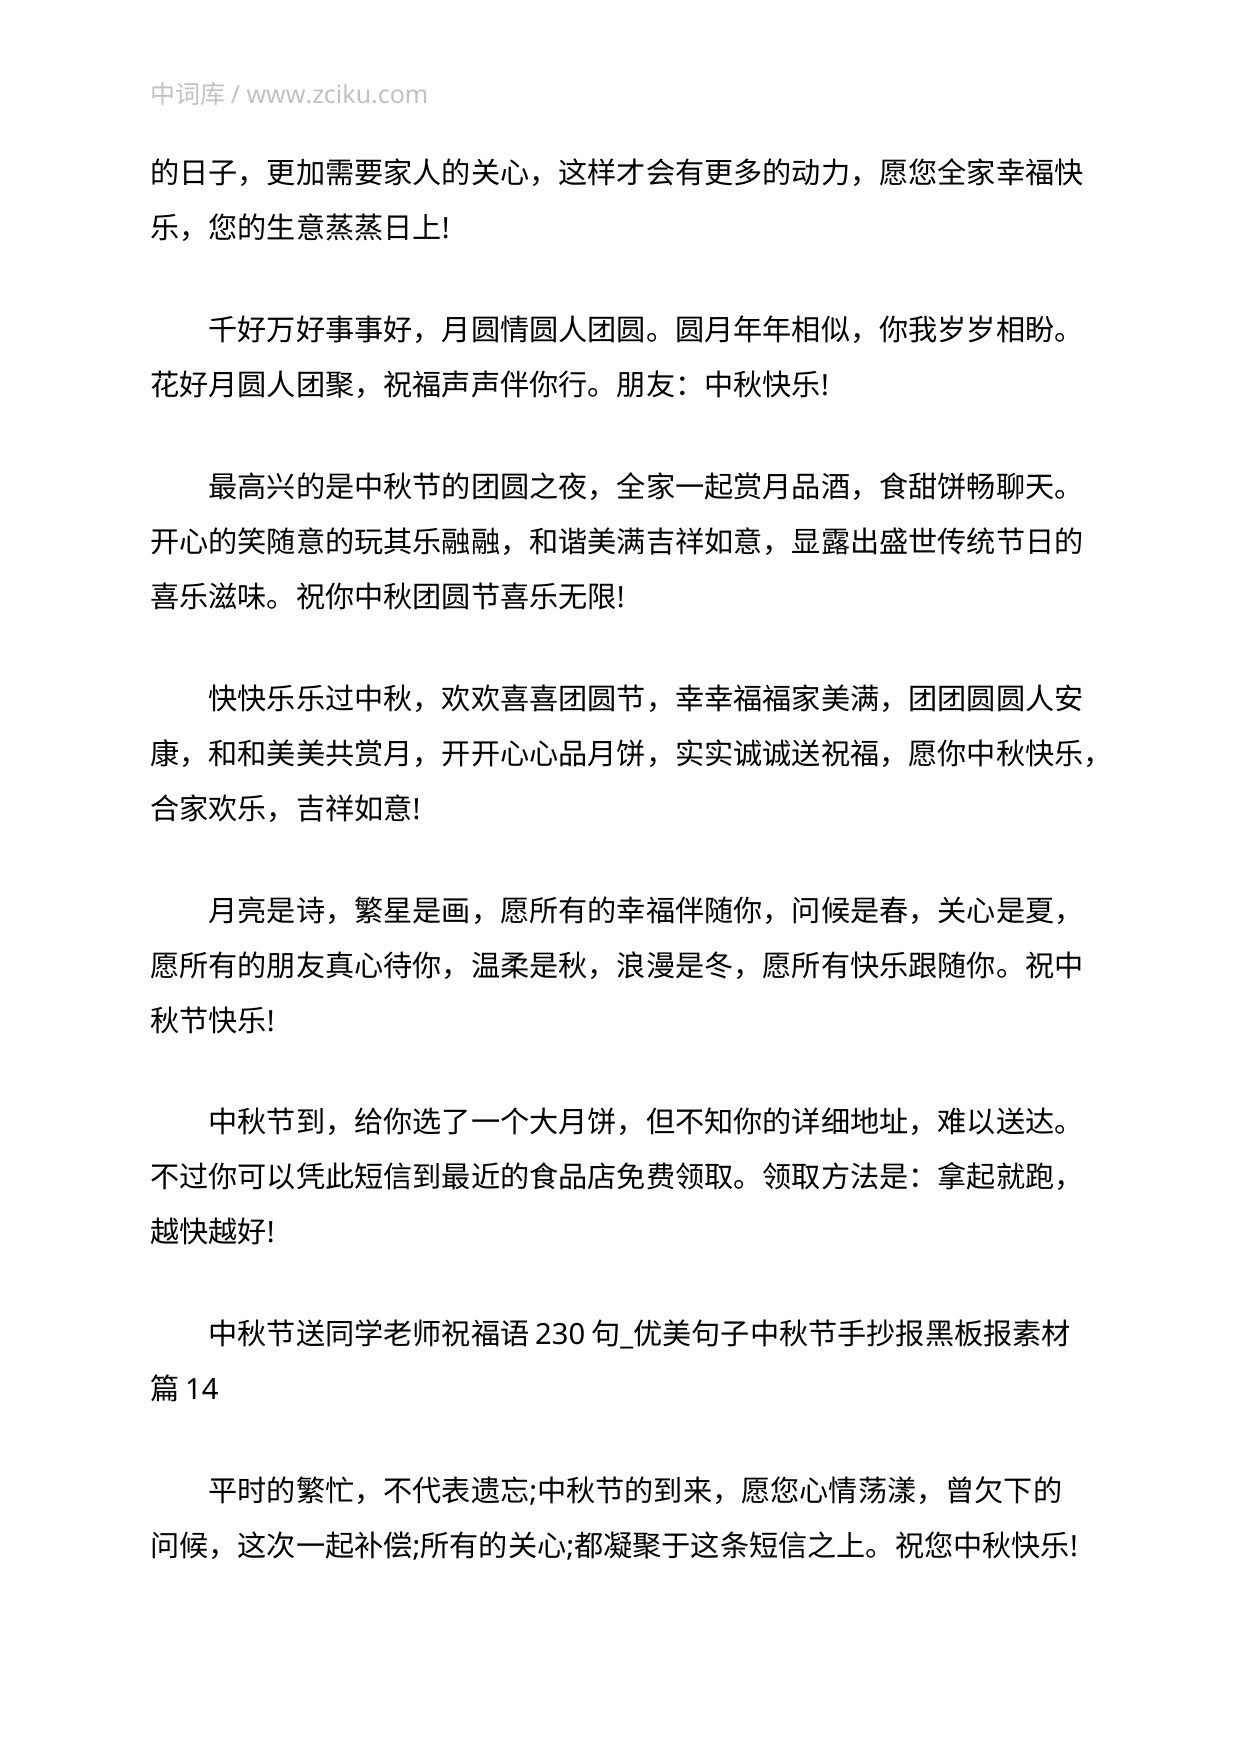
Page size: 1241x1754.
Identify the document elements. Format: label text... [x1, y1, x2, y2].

text 中秋节送同学老师祝福语230句_优美句子中秋节手抄报黑板报素材 篇14 [150, 1311, 1090, 1408]
text 快快乐乐过中秋，欢欢喜喜团圆节，幸幸福福家美满，团团圆圆人安康，和和美美共赏月，开开心心品月饼，实实诚诚送祝福，愿你中秋快乐，合家欢乐，吉祥如意! [150, 676, 1090, 828]
text 中秋节到，给你选了一个大月饼，但不知你的详细地址，难以送达。不过你可以凭此短信到最近的食品店免费领取。领取方法是：拿起就跑，越快越好! [150, 1099, 1090, 1251]
text 月亮是诗，繁星是画，愿所有的幸福伴随你，问候是春，关心是夏，愿所有的朋友真心待你，温柔是秋，浪漫是冬，愿所有快乐跟随你。祝中秋节快乐! [150, 887, 1090, 1039]
text 最高兴的是中秋节的团圆之夜，全家一起赏月品酒，食甜饼畅聊天。开心的笑随意的玩其乐融融，和谐美满吉祥如意，显露出盛世传统节日的喜乐滋味。祝你中秋团圆节喜乐无限! [150, 464, 1090, 616]
text 平时的繁忙，不代表遗忘;中秋节的到来，愿您心情荡漾，曾欠下的问候，这次一起补偿;所有的关心;都凝聚于这条短信之上。祝您中秋快乐! [150, 1468, 1090, 1565]
text 千好万好事事好，月圆情圆人团圆。圆月年年相似，你我岁岁相盼。花好月圆人团聚，祝福声声伴你行。朋友：中秋快乐! [150, 307, 1090, 404]
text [150, 150, 1090, 247]
